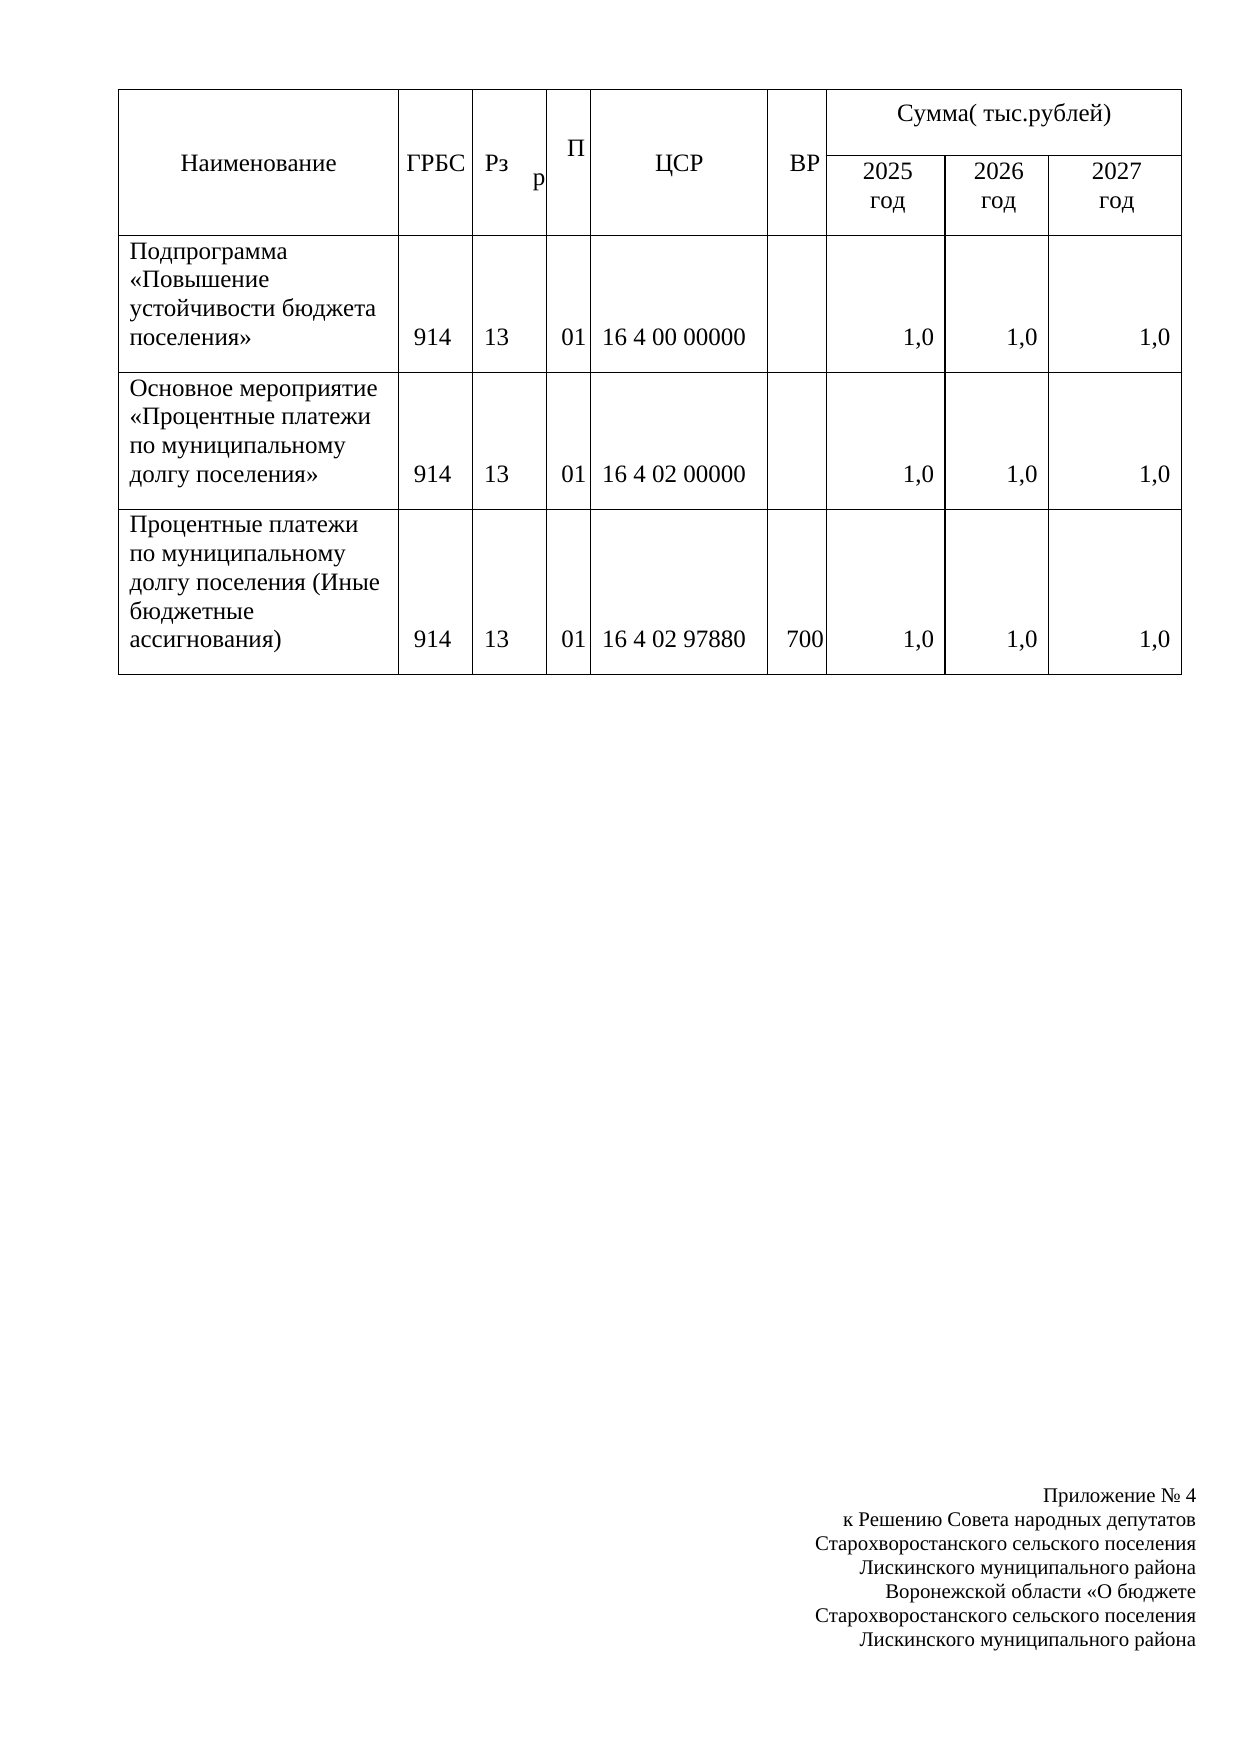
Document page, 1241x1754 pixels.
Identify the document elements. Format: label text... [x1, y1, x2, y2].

table_cell 1,0 [827, 373, 944, 508]
table_header ЦСР [591, 90, 767, 235]
table_header ВР [768, 90, 826, 235]
table_cell 13 [473, 236, 546, 372]
text к Решению Совета народных депутатов [635, 1507, 1196, 1531]
table_cell 01 [547, 510, 590, 674]
table_cell 914 [399, 373, 472, 508]
text Воронежской области «О бюджете [635, 1579, 1196, 1603]
text Лискинского муниципального района [635, 1627, 1196, 1651]
table_cell 1,0 [946, 236, 1048, 372]
table_cell 2025 год [827, 156, 944, 235]
table_cell 700 [768, 510, 826, 674]
table_cell 914 [399, 236, 472, 372]
table_cell 13 [473, 510, 546, 674]
text Старохворостанского сельского поселения [635, 1603, 1196, 1627]
table_cell 2026 год [946, 156, 1048, 235]
table_cell 914 [399, 510, 472, 674]
table_header Сумма( тыс.рублей) [827, 90, 1181, 155]
text Приложение № 4 [635, 1483, 1196, 1507]
table_cell 01 [547, 236, 590, 372]
table_cell 16 4 00 00000 [591, 236, 767, 372]
table_header Наименование [119, 90, 398, 235]
table_cell Основное мероприятие «Процентные платежи по муниципальному долгу поселения» [119, 373, 398, 508]
table_cell 1,0 [1049, 510, 1181, 674]
table_cell 2027 год [1049, 156, 1181, 235]
table_cell 16 4 02 97880 [591, 510, 767, 674]
table_cell Подпрограмма «Повышение устойчивости бюджета поселения» [119, 236, 398, 372]
table_cell [768, 236, 826, 372]
text Лискинского муниципального района [635, 1555, 1196, 1579]
table_cell 1,0 [827, 510, 944, 674]
table_cell 1,0 [827, 236, 944, 372]
table_header Рз [473, 90, 546, 235]
table_header Пр [547, 90, 590, 235]
table_cell 1,0 [946, 373, 1048, 508]
table_cell 1,0 [1049, 373, 1181, 508]
table_cell [768, 373, 826, 508]
table_cell 1,0 [946, 510, 1048, 674]
table_cell 1,0 [1049, 236, 1181, 372]
text Старохворостанского сельского поселения [635, 1531, 1196, 1555]
table_header ГРБС [399, 90, 472, 235]
table_cell 16 4 02 00000 [591, 373, 767, 508]
table_cell Процентные платежи по муниципальному долгу поселения (Иные бюджетные ассигнования) [119, 510, 398, 674]
table_cell 13 [473, 373, 546, 508]
table_cell 01 [547, 373, 590, 508]
